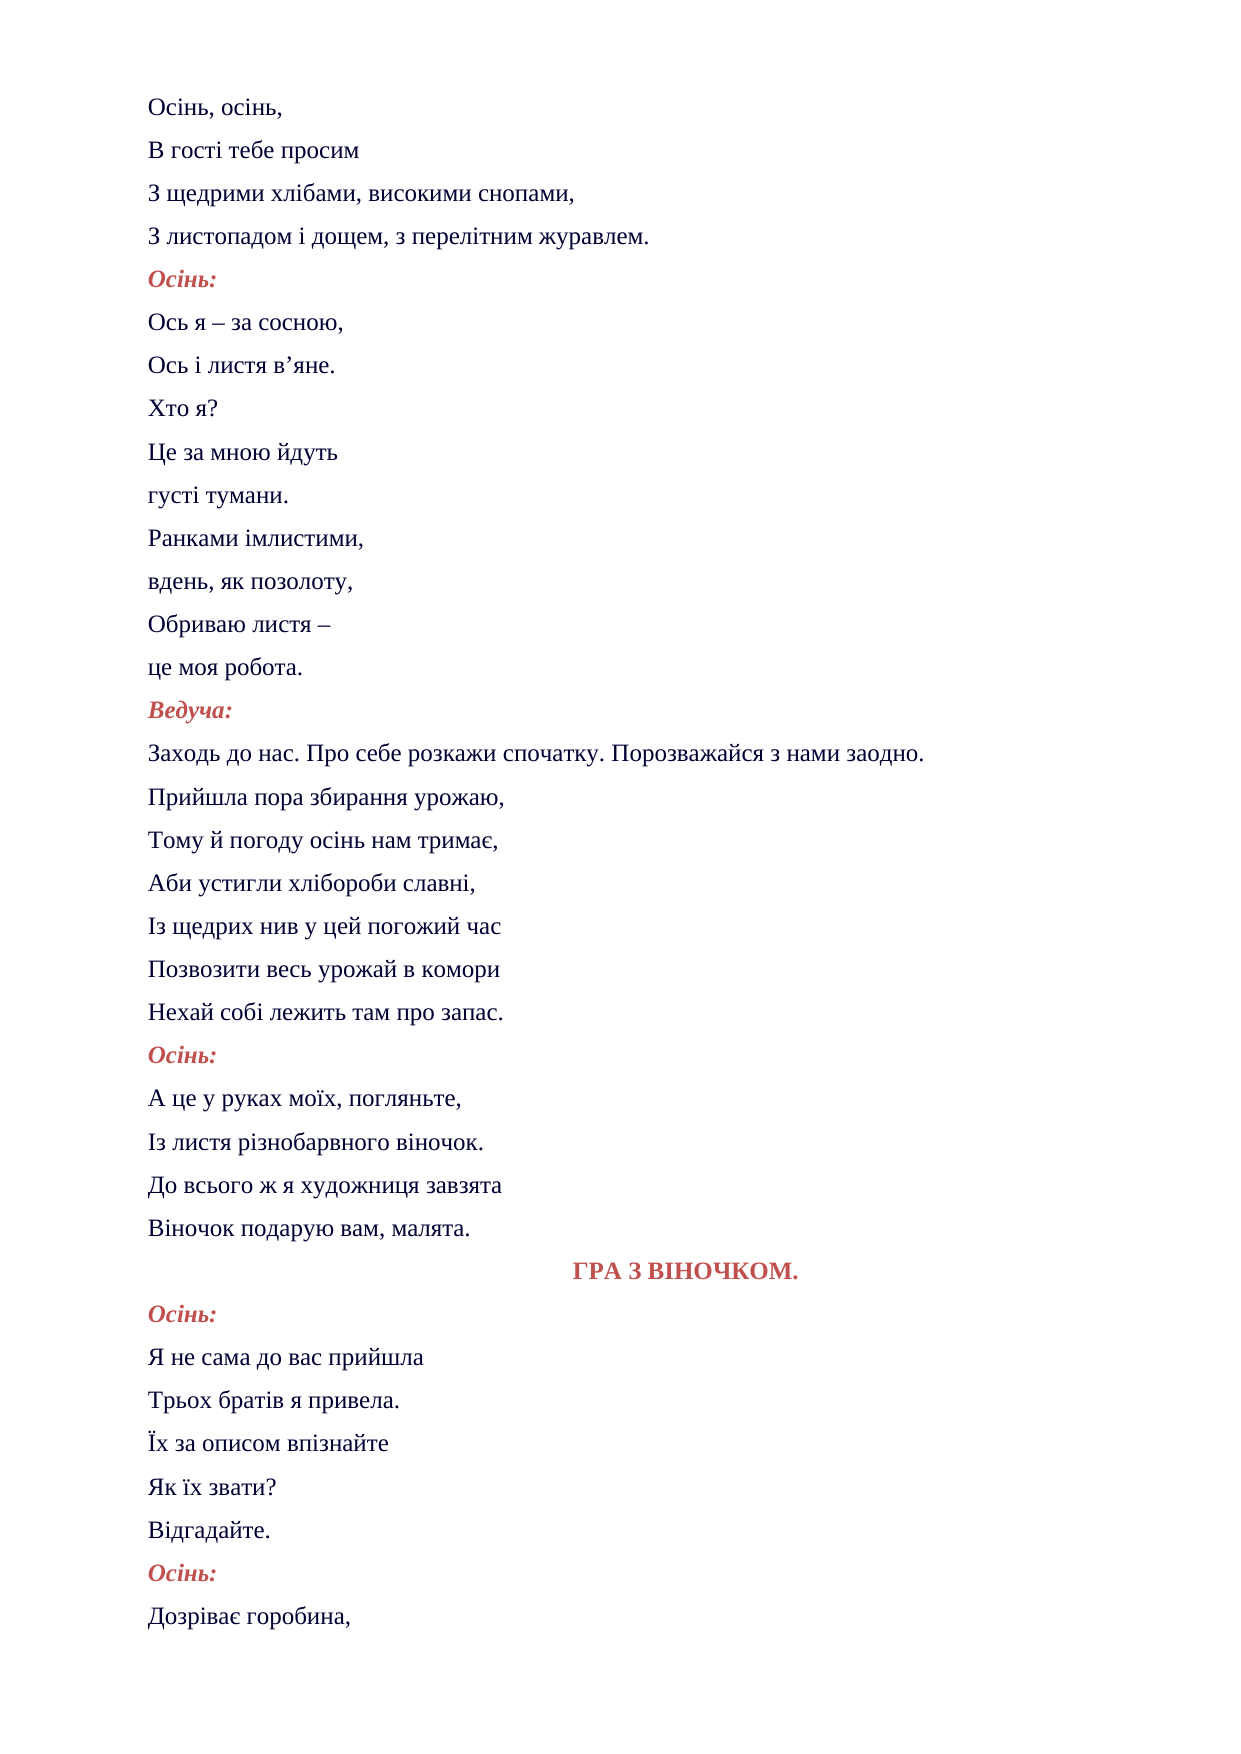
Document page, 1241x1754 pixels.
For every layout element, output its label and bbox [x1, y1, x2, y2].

table_header [145, 89, 1148, 1633]
